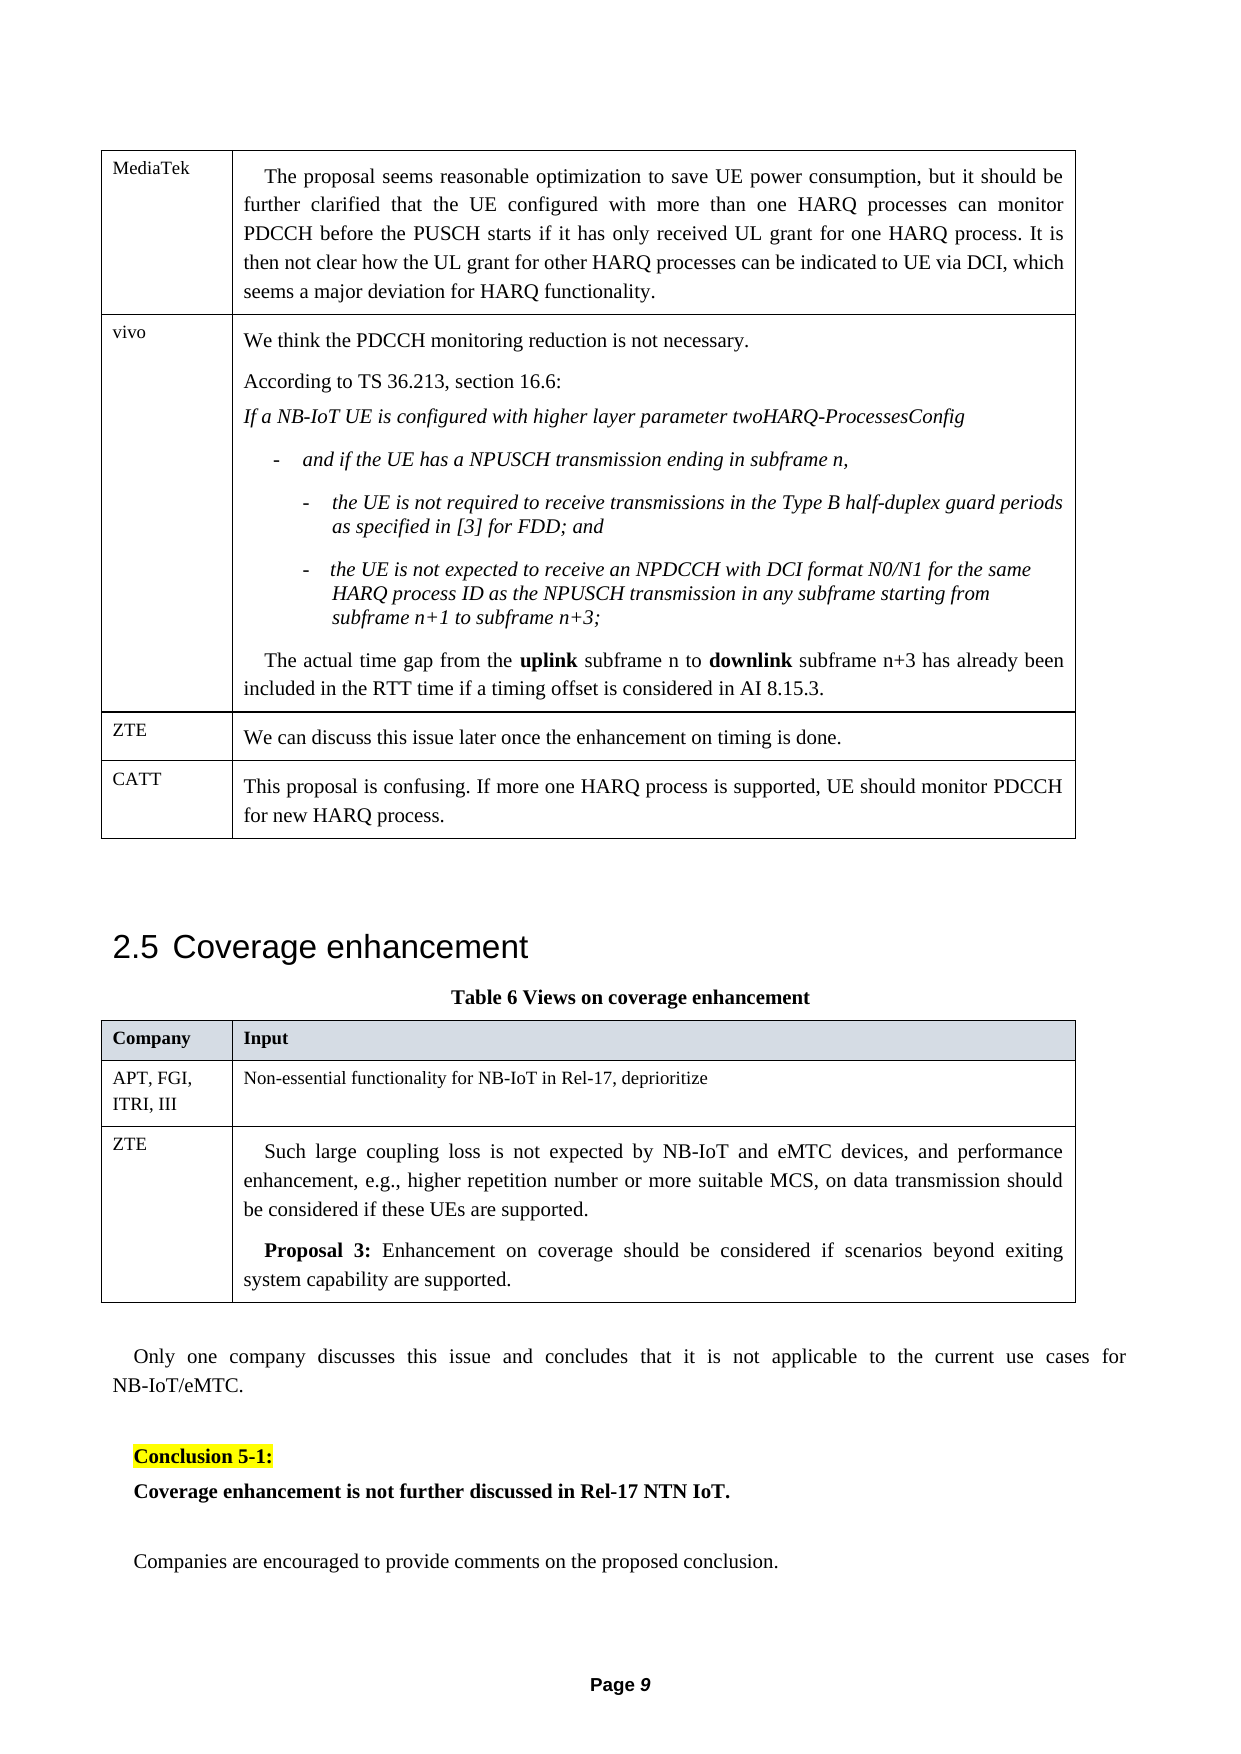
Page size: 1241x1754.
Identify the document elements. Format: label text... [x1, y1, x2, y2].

table_cell We think the PDCCH monitoring reduction is not necessary. According to TS 36.213, section 16.6: If a NB-IoT UE is configured with higher layer parameter twoHARQ-ProcessesConfig - and if the UE has a NPUSCH transmission ending in subframe n, - the UE is not required to receive transmissions in the Type B half-duplex guard periods as specified in [3] for FDD; and - the UE is not expected to receive an NPDCCH with DCI format N0/N1 for the same HARQ process ID as the NPUSCH transmission in any subframe starting from subframe n+1 to subframe n+3; The actual time gap from the uplink subframe n to downlink subframe n+3 has already been included in the RTT time if a timing offset is considered in AI 8.15.3. [233, 315, 1075, 711]
text Conclusion 5-1: [112, 1443, 1128, 1468]
table_cell ZTE [102, 713, 232, 760]
table_cell MediaTek [102, 151, 232, 314]
text Coverage enhancement is not further discussed in Rel-17 NTN IoT. [112, 1479, 1128, 1503]
table_cell APT, FGI, ITRI, III [102, 1061, 232, 1126]
text Companies are encouraged to provide comments on the proposed conclusion. [112, 1549, 1128, 1573]
table_header Input [233, 1021, 1075, 1060]
table_cell The proposal seems reasonable optimization to save UE power consumption, but it should be further clarified that the UE configured with more than one HARQ processes can monitor PDCCH before the PUSCH starts if it has only received UL grant for one HARQ process. It is then not clear how the UL grant for other HARQ processes can be indicated to UE via DCI, which seems a major deviation for HARQ functionality. [233, 151, 1075, 314]
text Table 6 Views on coverage enhancement [112, 985, 1128, 1009]
text Only one company discusses this issue and concludes that it is not applicable to the current use cases for NB-IoT/eMTC. [112, 1344, 1128, 1397]
table_cell We can discuss this issue later once the enhancement on timing is done. [233, 713, 1075, 760]
table_cell ZTE [102, 1127, 232, 1302]
table_header Company [102, 1021, 232, 1060]
table_cell This proposal is confusing. If more one HARQ process is supported, UE should monitor PDCCH for new HARQ process. [233, 761, 1075, 838]
table_cell Such large coupling loss is not expected by NB-IoT and eMTC devices, and performance enhancement, e.g., higher repetition number or more suitable MCS, on data transmission should be considered if these UEs are supported. Proposal 3: Enhancement on coverage should be considered if scenarios beyond exiting system capability are supported. [233, 1127, 1075, 1302]
table_cell vivo [102, 315, 232, 711]
table_cell CATT [102, 761, 232, 838]
table_cell Non-essential functionality for NB-IoT in Rel-17, deprioritize [233, 1061, 1075, 1126]
subtitle Coverage enhancement [112, 928, 1128, 966]
